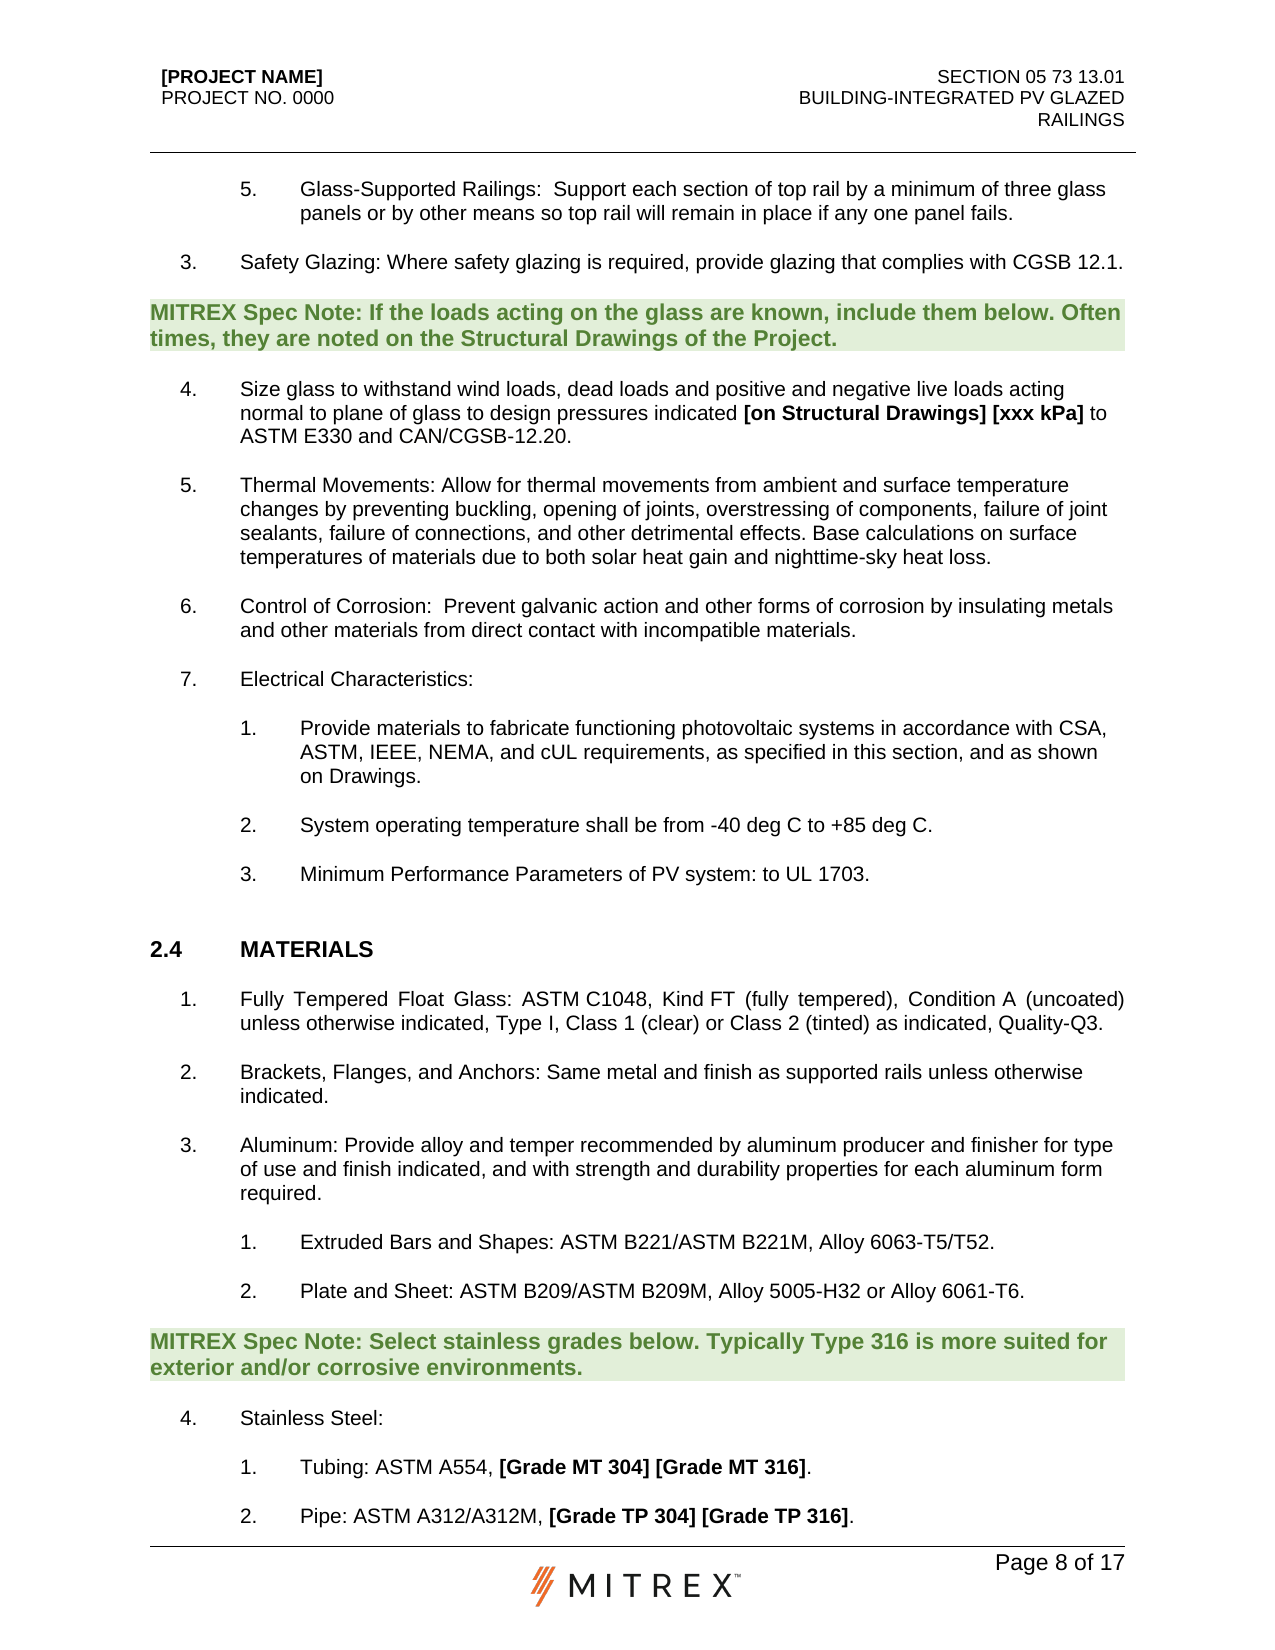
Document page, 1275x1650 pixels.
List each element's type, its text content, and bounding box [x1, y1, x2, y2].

text MITREX Spec Note: Select stainless grades below. Typically Type 316 is more suited for exterior and/or corrosive environments. [150, 1328, 1125, 1381]
text Electrical Characteristics: [180, 667, 1125, 691]
text Extruded Bars and Shapes: ASTM B221/ASTM B221M, Alloy 6063-T5/T52. [240, 1230, 1125, 1254]
text Minimum Performance Parameters of PV system: to UL 1703. [240, 862, 1125, 886]
text MITREX Spec Note: If the loads acting on the glass are known, include them below. Often times, they are noted on the Structural Drawings of the Project. [150, 299, 1125, 351]
text Brackets, Flanges, and Anchors: Same metal and finish as supported rails unless otherwise indicated. [180, 1060, 1125, 1108]
text System operating temperature shall be from -40 deg C to +85 deg C. [240, 813, 1125, 837]
text Tubing: ASTM A554, [Grade MT 304] [Grade MT 316]. [240, 1454, 1125, 1478]
text MATERIALS [150, 936, 1125, 962]
picture [513, 1547, 758, 1628]
text Control of Corrosion: Prevent galvanic action and other forms of corrosion by insulating metals and other materials from direct contact with incompatible materials. [180, 594, 1125, 642]
text Provide materials to fabricate functioning photovoltaic systems in accordance with CSA, ASTM, IEEE, NEMA, and cUL requirements, as specified in this section, and as shown on Drawings. [240, 716, 1125, 788]
text Thermal Movements: Allow for thermal movements from ambient and surface temperature changes by preventing buckling, opening of joints, overstressing of components, failure of joint sealants, failure of connections, and other detrimental effects. Base calculations on surface temperatures of materials due to both solar heat gain and nighttime-sky heat loss. [180, 473, 1125, 569]
text Glass-Supported Railings: Support each section of top rail by a minimum of three glass panels or by other means so top rail will remain in place if any one panel fails. [240, 177, 1125, 225]
text Fully Tempered Float Glass: ASTM C1048, Kind FT (fully tempered), Condition A (uncoated) unless otherwise indicated, Type I, Class 1 (clear) or Class 2 (tinted) as indicated, Quality-Q3. [180, 987, 1125, 1035]
text Safety Glazing: Where safety glazing is required, provide glazing that complies with CGSB 12.1. [180, 250, 1125, 274]
text Pipe: ASTM A312/A312M, [Grade TP 304] [Grade TP 316]. [240, 1503, 1125, 1527]
text Plate and Sheet: ASTM B209/ASTM B209M, Alloy 5005-H32 or Alloy 6061-T6. [240, 1279, 1125, 1303]
text Aluminum: Provide alloy and temper recommended by aluminum producer and finisher for type of use and finish indicated, and with strength and durability properties for each aluminum form required. [180, 1133, 1125, 1205]
text Stainless Steel: [180, 1406, 1125, 1429]
